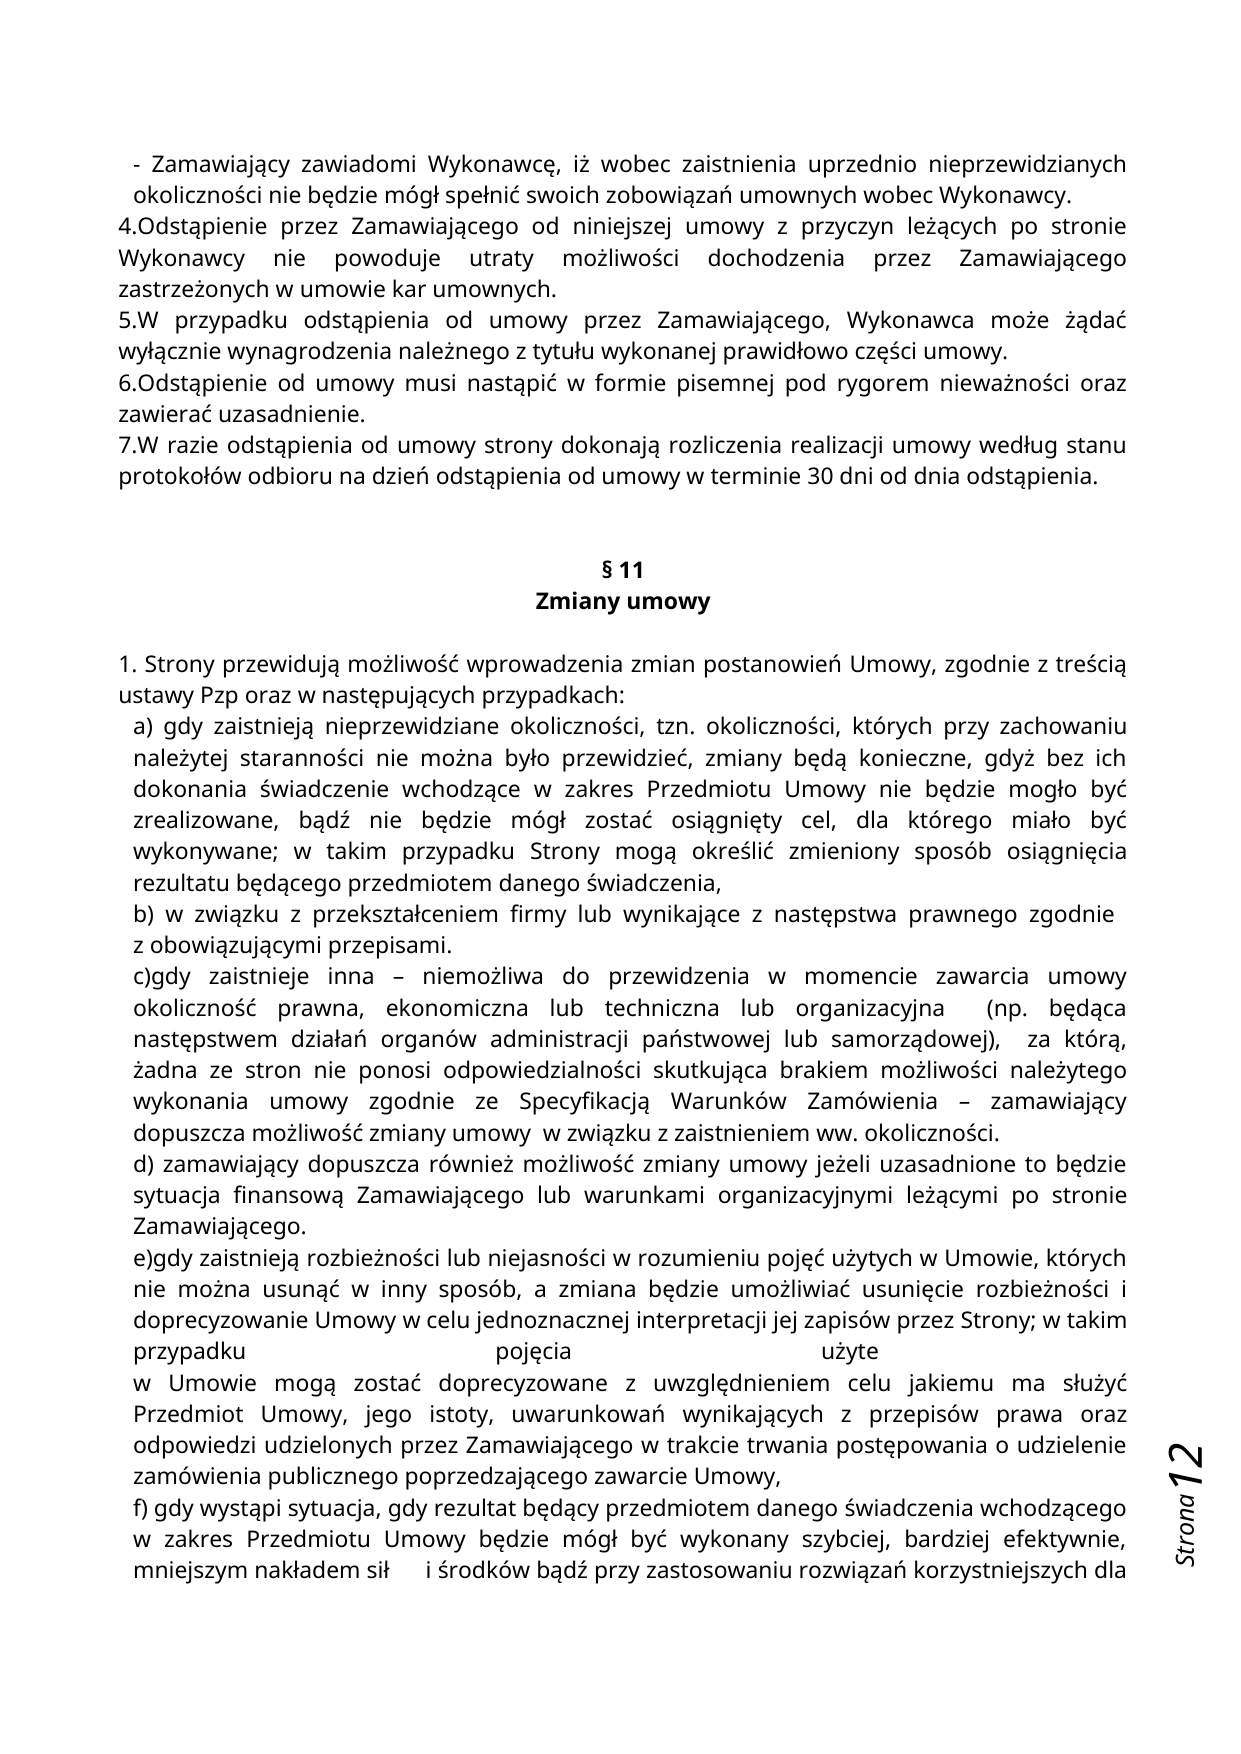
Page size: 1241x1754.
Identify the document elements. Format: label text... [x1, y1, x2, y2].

text - Zamawiający zawiadomi Wykonawcę, iż wobec zaistnienia uprzednio nieprzewidzianych okoliczności nie będzie mógł spełnić swoich zobowiązań umownych wobec Wykonawcy. [133, 148, 1128, 210]
text 1. Strony przewidują możliwość wprowadzenia zmian postanowień Umowy, zgodnie z treścią ustawy Pzp oraz w następujących przypadkach: [118, 648, 1128, 710]
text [133, 1491, 1128, 1585]
text b) w związku z przekształceniem firmy lub wynikające z następstwa prawnego zgodnie z obowiązującymi przepisami. [133, 898, 1128, 960]
text e)gdy zaistnieją rozbieżności lub niejasności w rozumieniu pojęć użytych w Umowie, których nie można usunąć w inny sposób, a zmiana będzie umożliwiać usunięcie rozbieżności i doprecyzowanie Umowy w celu jednoznacznej interpretacji jej zapisów przez Strony; w takim przypadku pojęcia użyte w Umowie mogą zostać doprecyzowane z uwzględnieniem celu jakiemu ma służyć Przedmiot Umowy, jego istoty, uwarunkowań wynikających z przepisów prawa oraz odpowiedzi udzielonych przez Zamawiającego w trakcie trwania postępowania o udzielenie zamówienia publicznego poprzedzającego zawarcie Umowy, [133, 1241, 1128, 1491]
text Zmiany umowy [118, 585, 1128, 616]
text 5.W przypadku odstąpienia od umowy przez Zamawiającego, Wykonawca może żądać wyłącznie wynagrodzenia należnego z tytułu wykonanej prawidłowo części umowy. [118, 304, 1128, 366]
text a) gdy zaistnieją nieprzewidziane okoliczności, tzn. okoliczności, których przy zachowaniu należytej staranności nie można było przewidzieć, zmiany będą konieczne, gdyż bez ich dokonania świadczenie wchodzące w zakres Przedmiotu Umowy nie będzie mogło być zrealizowane, bądź nie będzie mógł zostać osiągnięty cel, dla którego miało być wykonywane; w takim przypadku Strony mogą określić zmieniony sposób osiągnięcia rezultatu będącego przedmiotem danego świadczenia, [133, 710, 1128, 898]
text § 11 [118, 554, 1128, 585]
text d) zamawiający dopuszcza również możliwość zmiany umowy jeżeli uzasadnione to będzie sytuacja finansową Zamawiającego lub warunkami organizacyjnymi leżącymi po stronie Zamawiającego. [133, 1148, 1128, 1241]
text 6.Odstąpienie od umowy musi nastąpić w formie pisemnej pod rygorem nieważności oraz zawierać uzasadnienie. [118, 366, 1128, 429]
text 4.Odstąpienie przez Zamawiającego od niniejszej umowy z przyczyn leżących po stronie Wykonawcy nie powoduje utraty możliwości dochodzenia przez Zamawiającego zastrzeżonych w umowie kar umownych. [118, 210, 1128, 304]
text c)gdy zaistnieje inna – niemożliwa do przewidzenia w momencie zawarcia umowy okoliczność prawna, ekonomiczna lub techniczna lub organizacyjna (np. będąca następstwem działań organów administracji państwowej lub samorządowej), za którą, żadna ze stron nie ponosi odpowiedzialności skutkująca brakiem możliwości należytego wykonania umowy zgodnie ze Specyfikacją Warunków Zamówienia – zamawiający dopuszcza możliwość zmiany umowy w związku z zaistnieniem ww. okoliczności. [133, 960, 1128, 1148]
text 7.W razie odstąpienia od umowy strony dokonają rozliczenia realizacji umowy według stanu protokołów odbioru na dzień odstąpienia od umowy w terminie 30 dni od dnia odstąpienia. [118, 429, 1128, 491]
